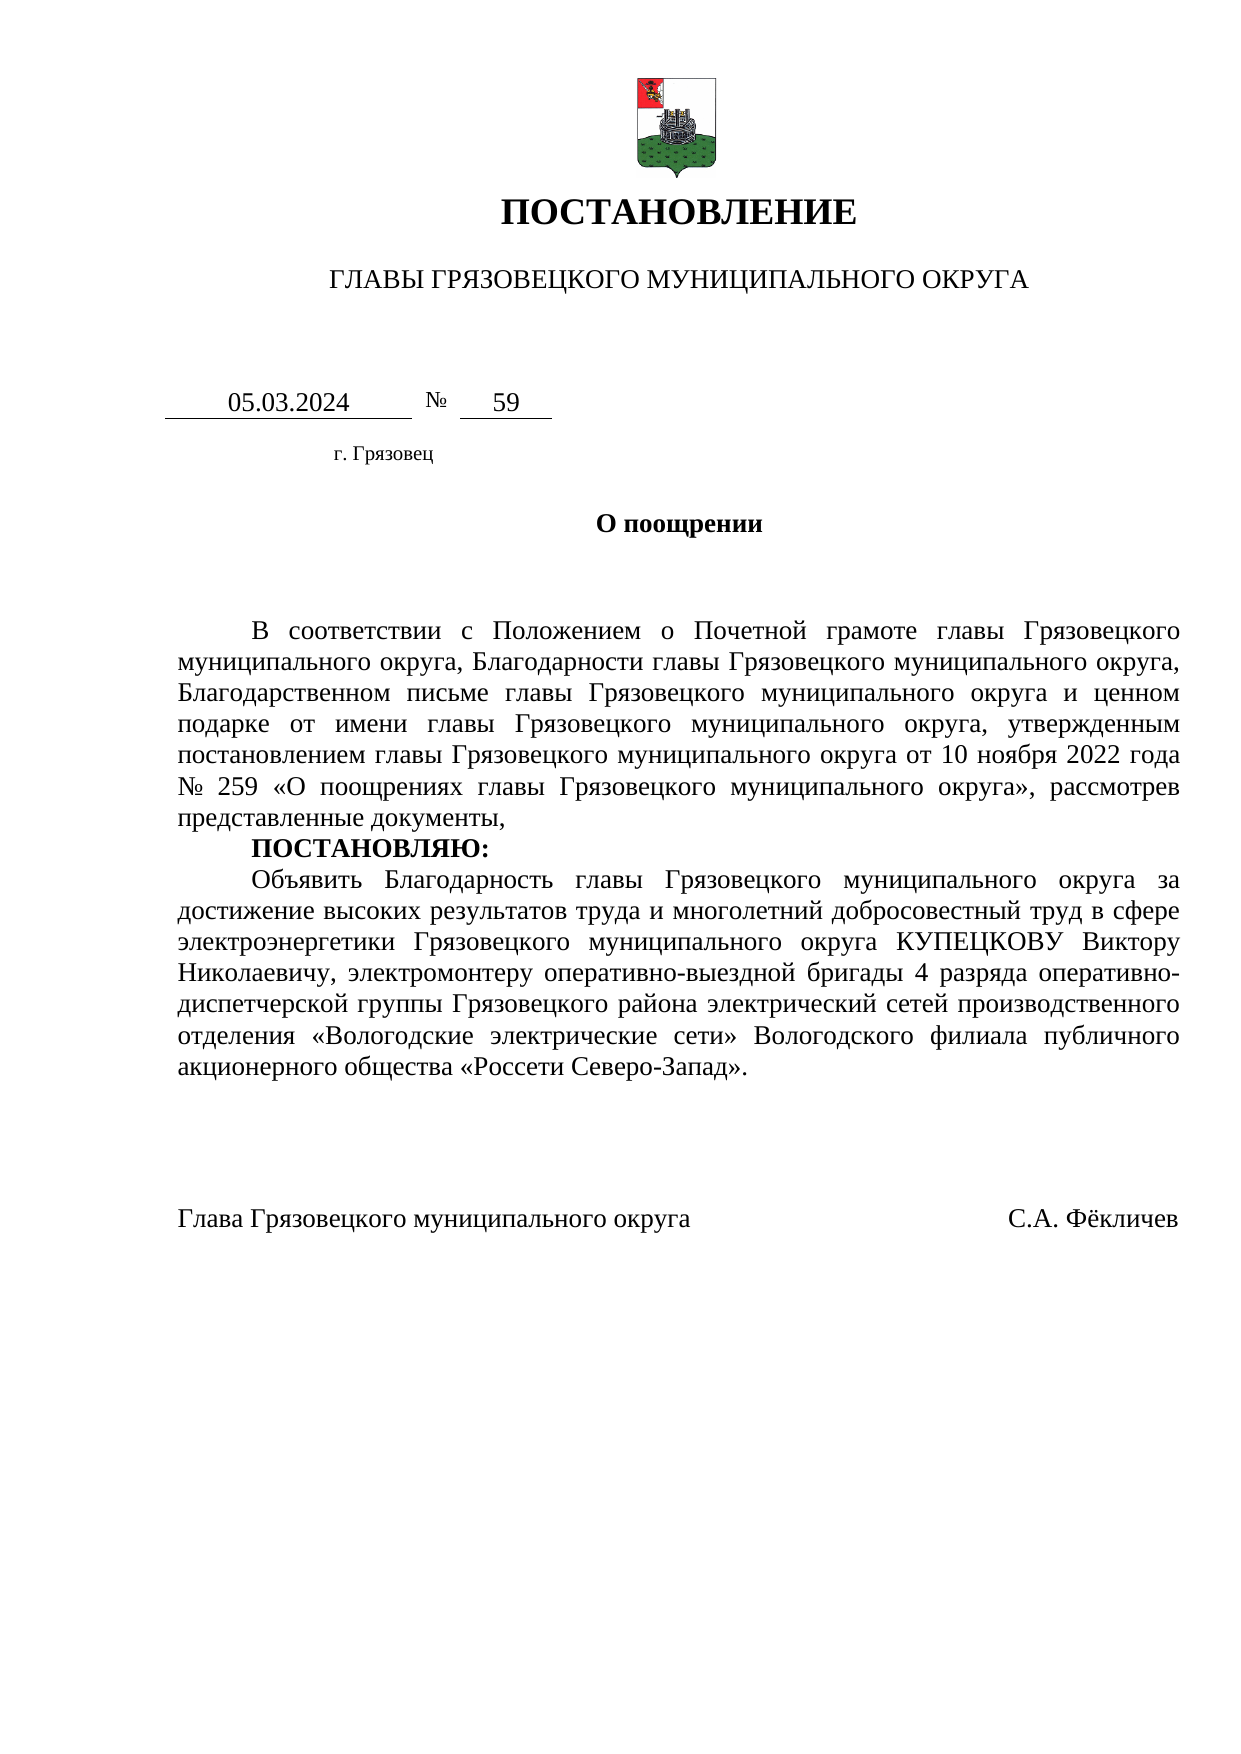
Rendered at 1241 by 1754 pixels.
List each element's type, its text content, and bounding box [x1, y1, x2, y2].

table_header 05.03.2024 [165, 386, 412, 418]
text В соответствии с Положением о Почетной грамоте главы Грязовецкого муниципального округа, Благодарности главы Грязовецкого муниципального округа, Благодарственном письме главы Грязовецкого муниципального округа и ценном подарке от имени главы Грязовецкого муниципального округа, утвержденным постановлением главы Грязовецкого муниципального округа от 10 ноября 2022 года № 259 «О поощрениях главы Грязовецкого муниципального округа», рассмотрев представленные документы, [177, 614, 1181, 832]
table_header 59 [460, 386, 552, 418]
picture [636, 76, 717, 178]
text ПОСТАНОВЛЯЮ: [177, 832, 1181, 863]
text ГЛАВЫ ГРЯЗОВЕЦКОГО МУНИЦИПАЛЬНОГО ОКРУГА [177, 263, 1181, 294]
text г. Грязовец [177, 440, 1181, 464]
text Объявить Благодарность главы Грязовецкого муниципального округа за достижение высоких результатов труда и многолетний добросовестный труд в сфере электроэнергетики Грязовецкого муниципального округа КУПЕЦКОВУ Виктору Николаевичу, электромонтеру оперативно-выездной бригады 4 разряда оперативно-диспетчерской группы Грязовецкого района электрический сетей производственного отделения «Вологодские электрические сети» Вологодского филиала публичного акционерного общества «Россети Северо-Запад». [177, 863, 1181, 1081]
text Глава Грязовецкого муниципального округа С.А. Фёкличев [177, 1202, 1181, 1234]
text О поощрении [177, 508, 1181, 539]
table_header № [412, 386, 460, 418]
text ПОСТАНОВЛЕНИЕ [177, 189, 1181, 232]
